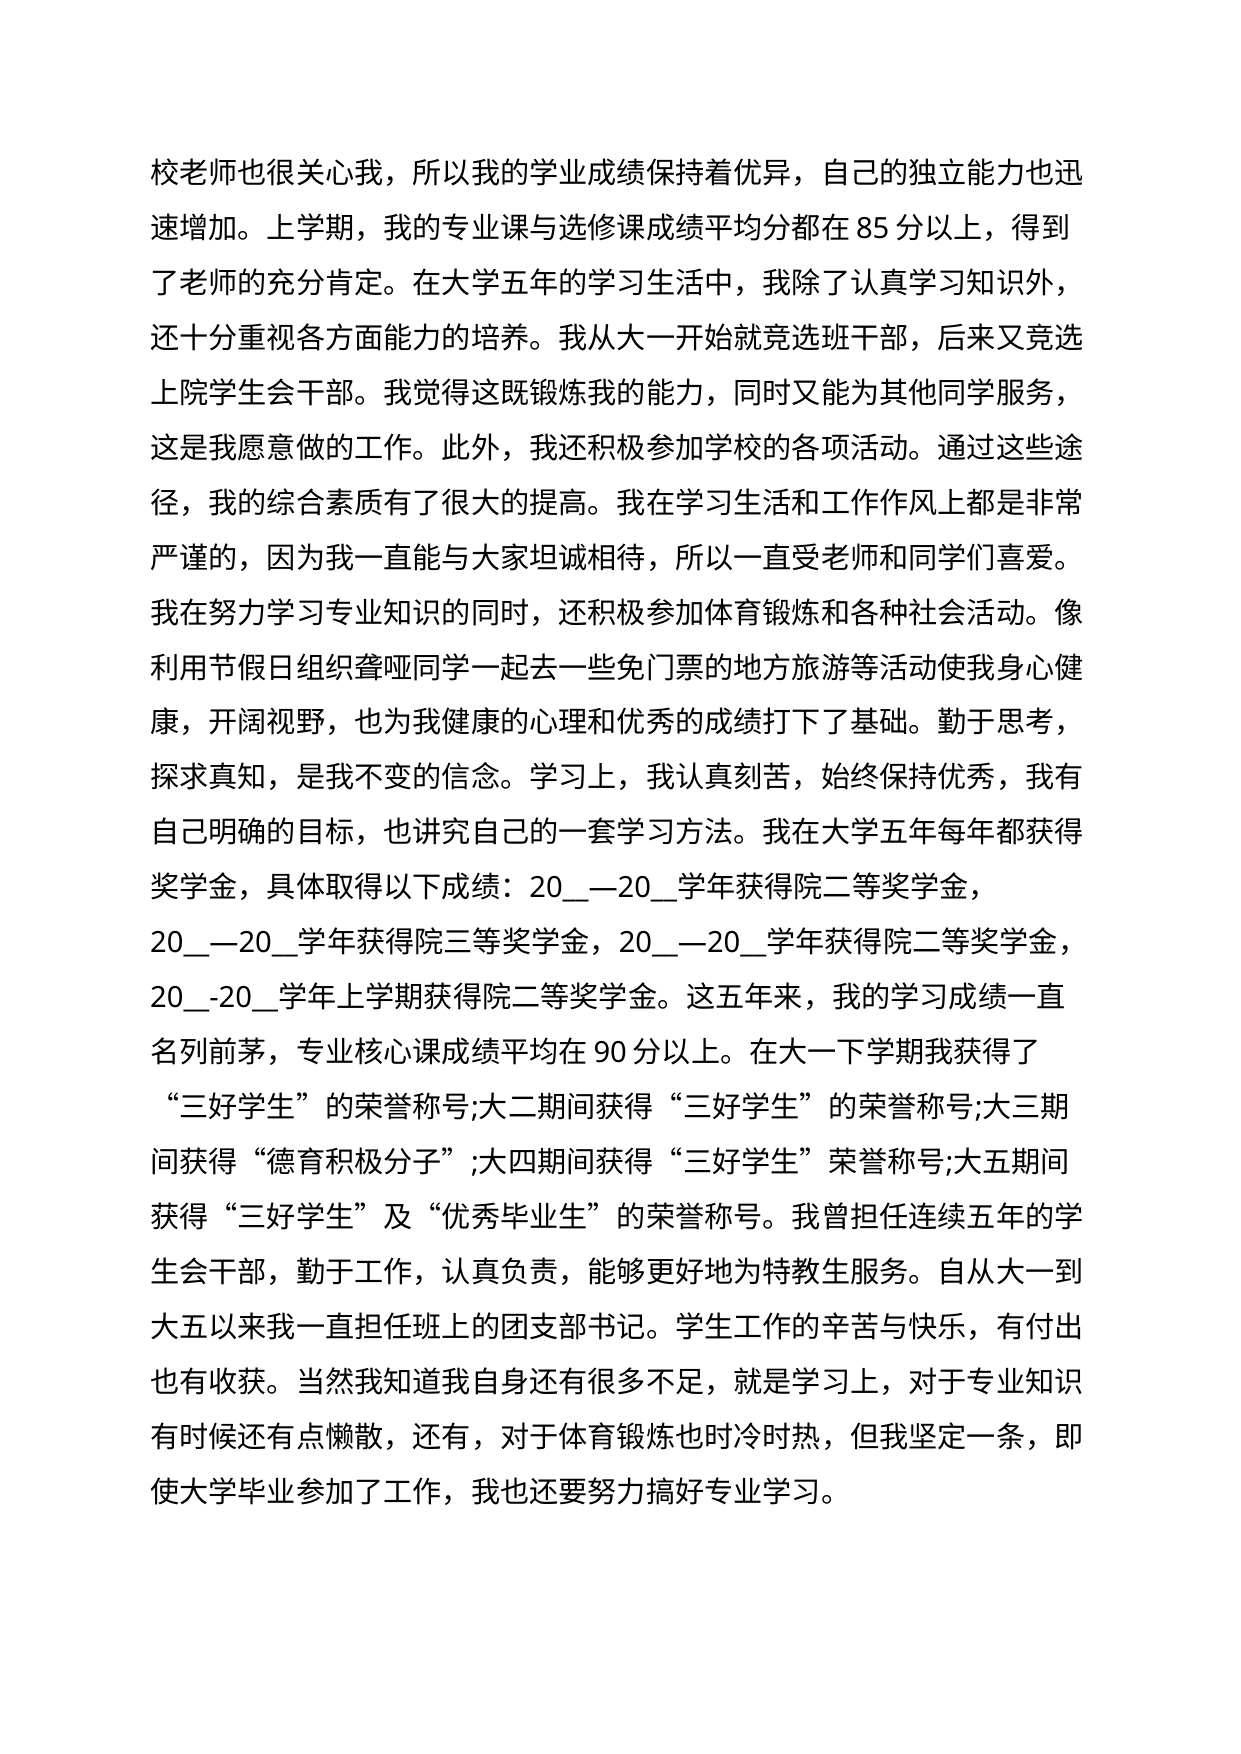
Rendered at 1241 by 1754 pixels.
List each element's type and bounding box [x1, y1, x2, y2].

text [150, 150, 1090, 1511]
